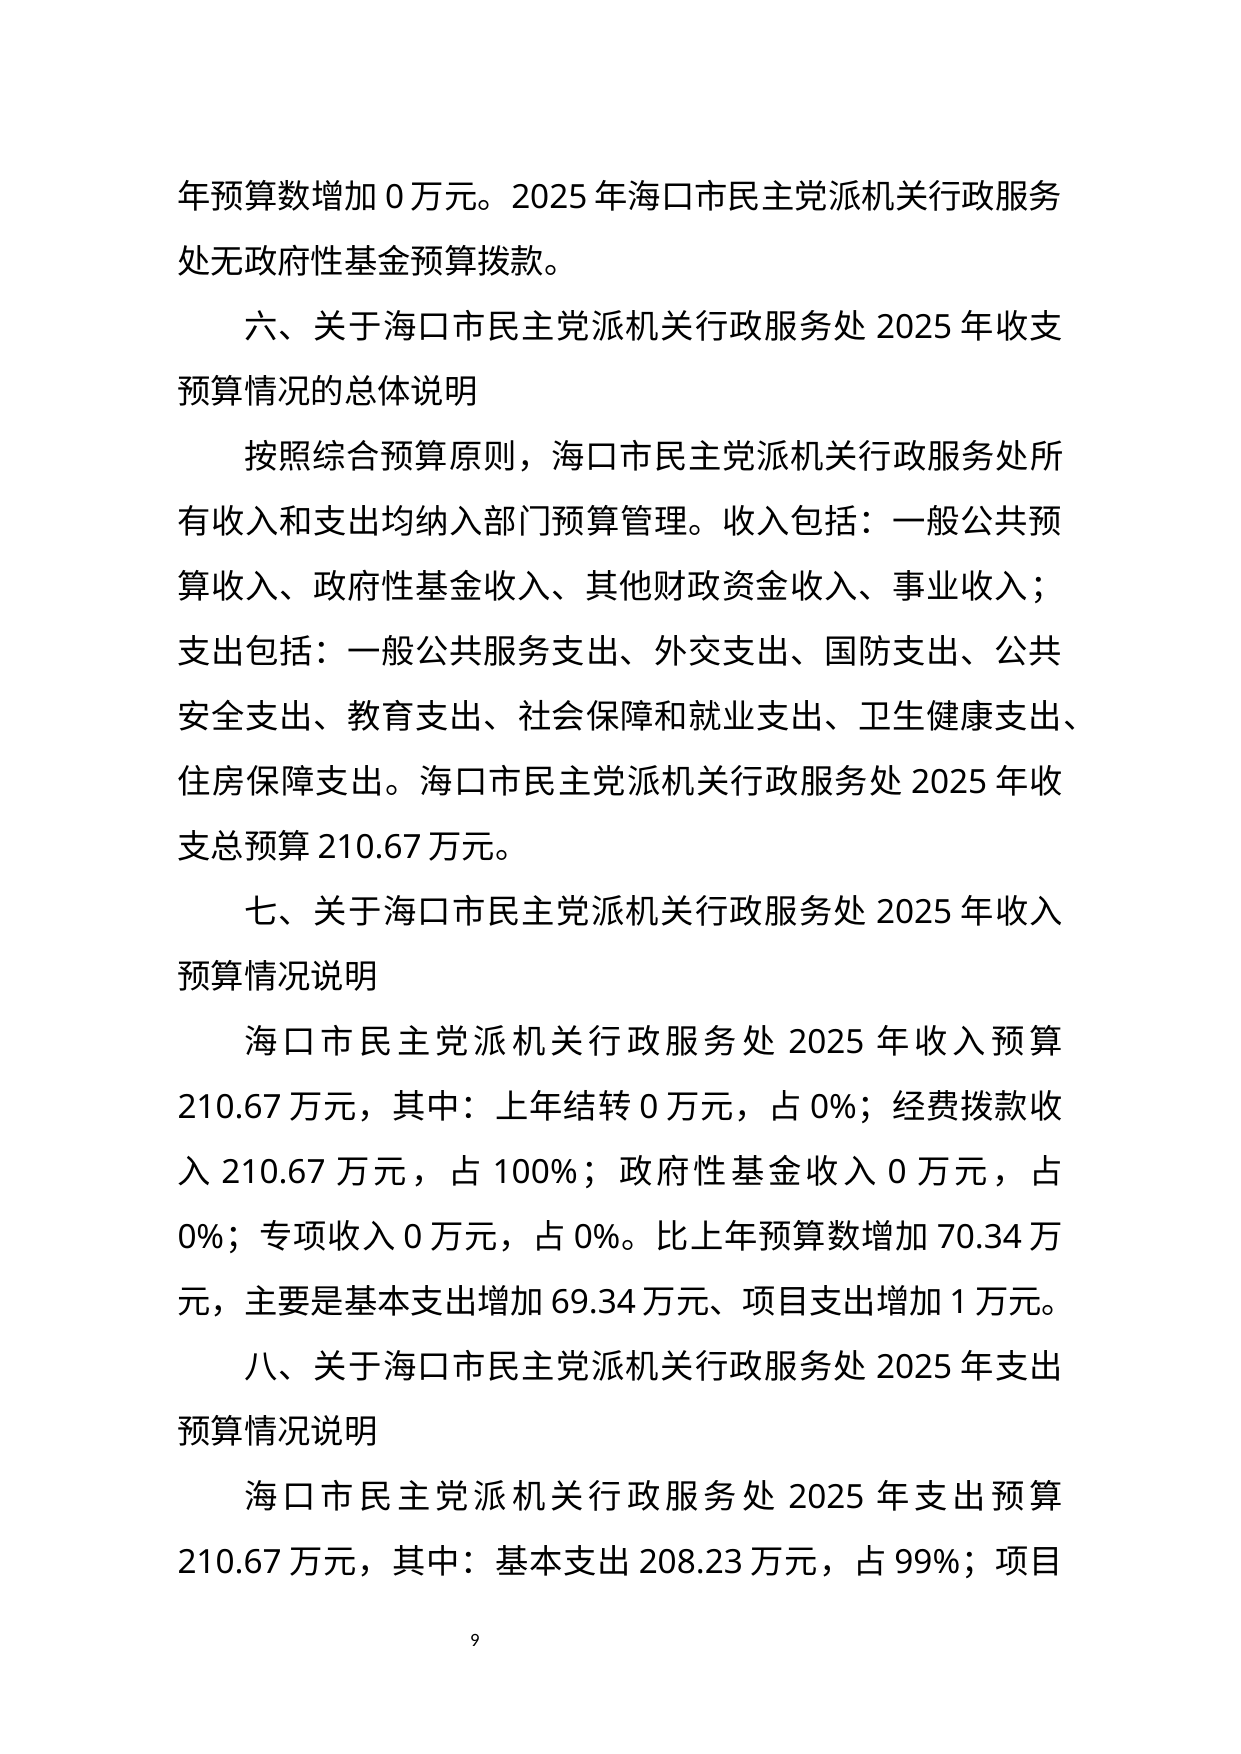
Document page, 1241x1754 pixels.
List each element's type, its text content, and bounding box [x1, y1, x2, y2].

text 七、关于海口市民主党派机关行政服务处2025年收入预算情况说明 [177, 877, 1063, 1007]
text 海口市民主党派机关行政服务处2025年收入预算210.67万元，其中：上年结转0万元，占0%；经费拨款收入210.67万元，占100%；政府性基金收入0万元，占0%；专项收入0万元，占0%。比上年预算数增加70.34万元，主要是基本支出增加69.34万元、项目支出增加1万元。 [177, 1007, 1063, 1332]
text 六、关于海口市民主党派机关行政服务处2025年收支预算情况的总体说明 [177, 292, 1063, 422]
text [177, 162, 1063, 292]
text 八、关于海口市民主党派机关行政服务处2025年支出预算情况说明 [177, 1332, 1063, 1462]
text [177, 1462, 1063, 1592]
text 按照综合预算原则，海口市民主党派机关行政服务处所有收入和支出均纳入部门预算管理。收入包括：一般公共预算收入、政府性基金收入、其他财政资金收入、事业收入；支出包括：一般公共服务支出、外交支出、国防支出、公共安全支出、教育支出、社会保障和就业支出、卫生健康支出、住房保障支出。海口市民主党派机关行政服务处2025年收支总预算210.67万元。 [177, 422, 1063, 877]
